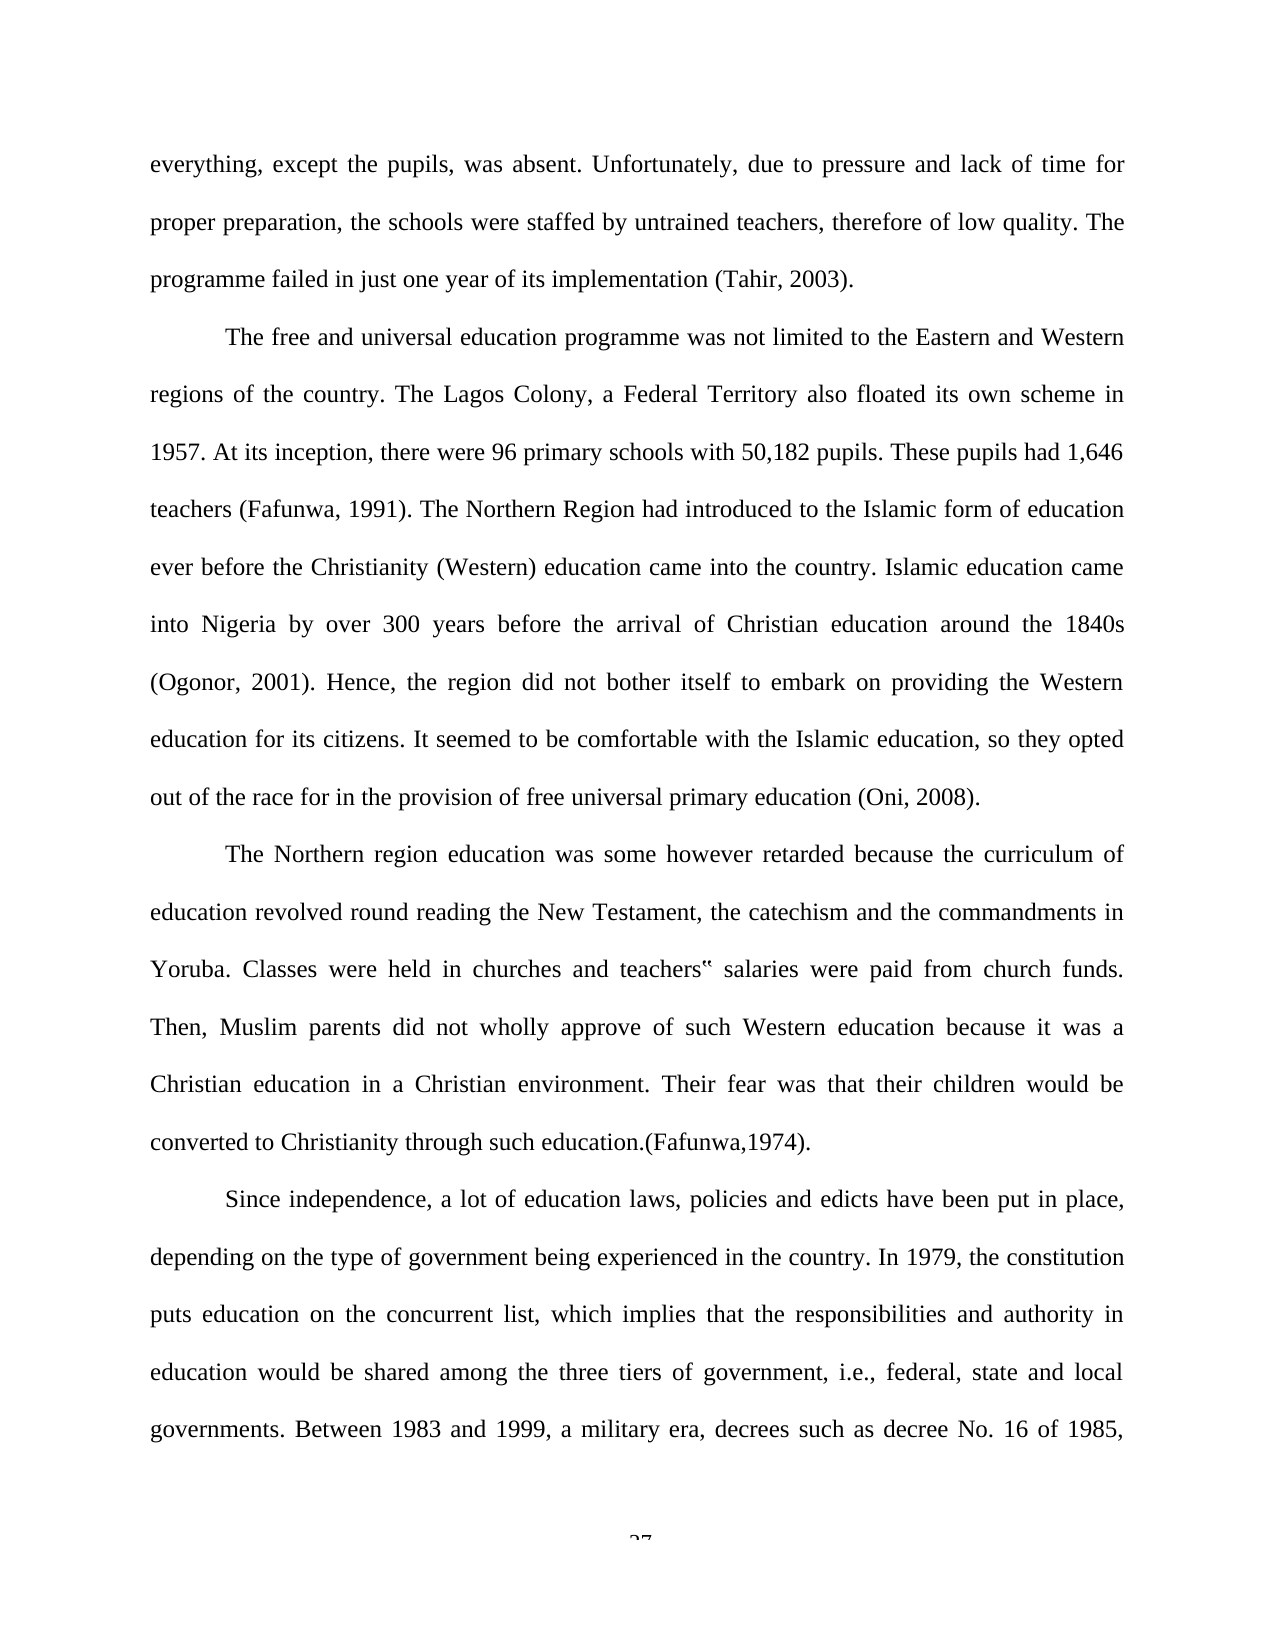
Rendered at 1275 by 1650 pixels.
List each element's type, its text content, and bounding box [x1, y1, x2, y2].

text The Northern region education was some however retarded because the curriculum of education revolved round reading the New Testament, the catechism and the commandments in Yoruba. Classes were held in churches and teachers‟ salaries were paid from church funds. Then, Muslim parents did not wholly approve of such Western education because it was a Christian education in a Christian environment. Their fear was that their children would be converted to Christianity through such education.(Fafunwa,1974). [150, 839, 1125, 1156]
text The free and universal education programme was not limited to the Eastern and Western regions of the country. The Lagos Colony, a Federal Territory also floated its own scheme in 1957. At its inception, there were 96 primary schools with 50,182 pupils. These pupils had 1,646 teachers (Fafunwa, 1991). The Northern Region had introduced to the Islamic form of education ever before the Christianity (Western) education came into the country. Islamic education came into Nigeria by over 300 years before the arrival of Christian education around the 1840s (Ogonor, 2001). Hence, the region did not bother itself to embark on providing the Western education for its citizens. It seemed to be comfortable with the Islamic education, so they opted out of the race for in the provision of free universal primary education (Oni, 2008). [150, 322, 1125, 810]
text Since independence, a lot of education laws, policies and edicts have been put in place, depending on the type of government being experienced in the country. In 1979, the constitution puts education on the concurrent list, which implies that the responsibilities and authority in education would be shared among the three tiers of government, i.e., federal, state and local governments. Between 1983 and 1999, a military era, decrees such as decree No. 16 of 1985, [150, 1184, 1125, 1443]
text everything, except the pupils, was absent. Unfortunately, due to pressure and lack of time for proper preparation, the schools were staffed by untrained teachers, therefore of low quality. The programme failed in just one year of its implementation (Tahir, 2003). [150, 149, 1126, 293]
